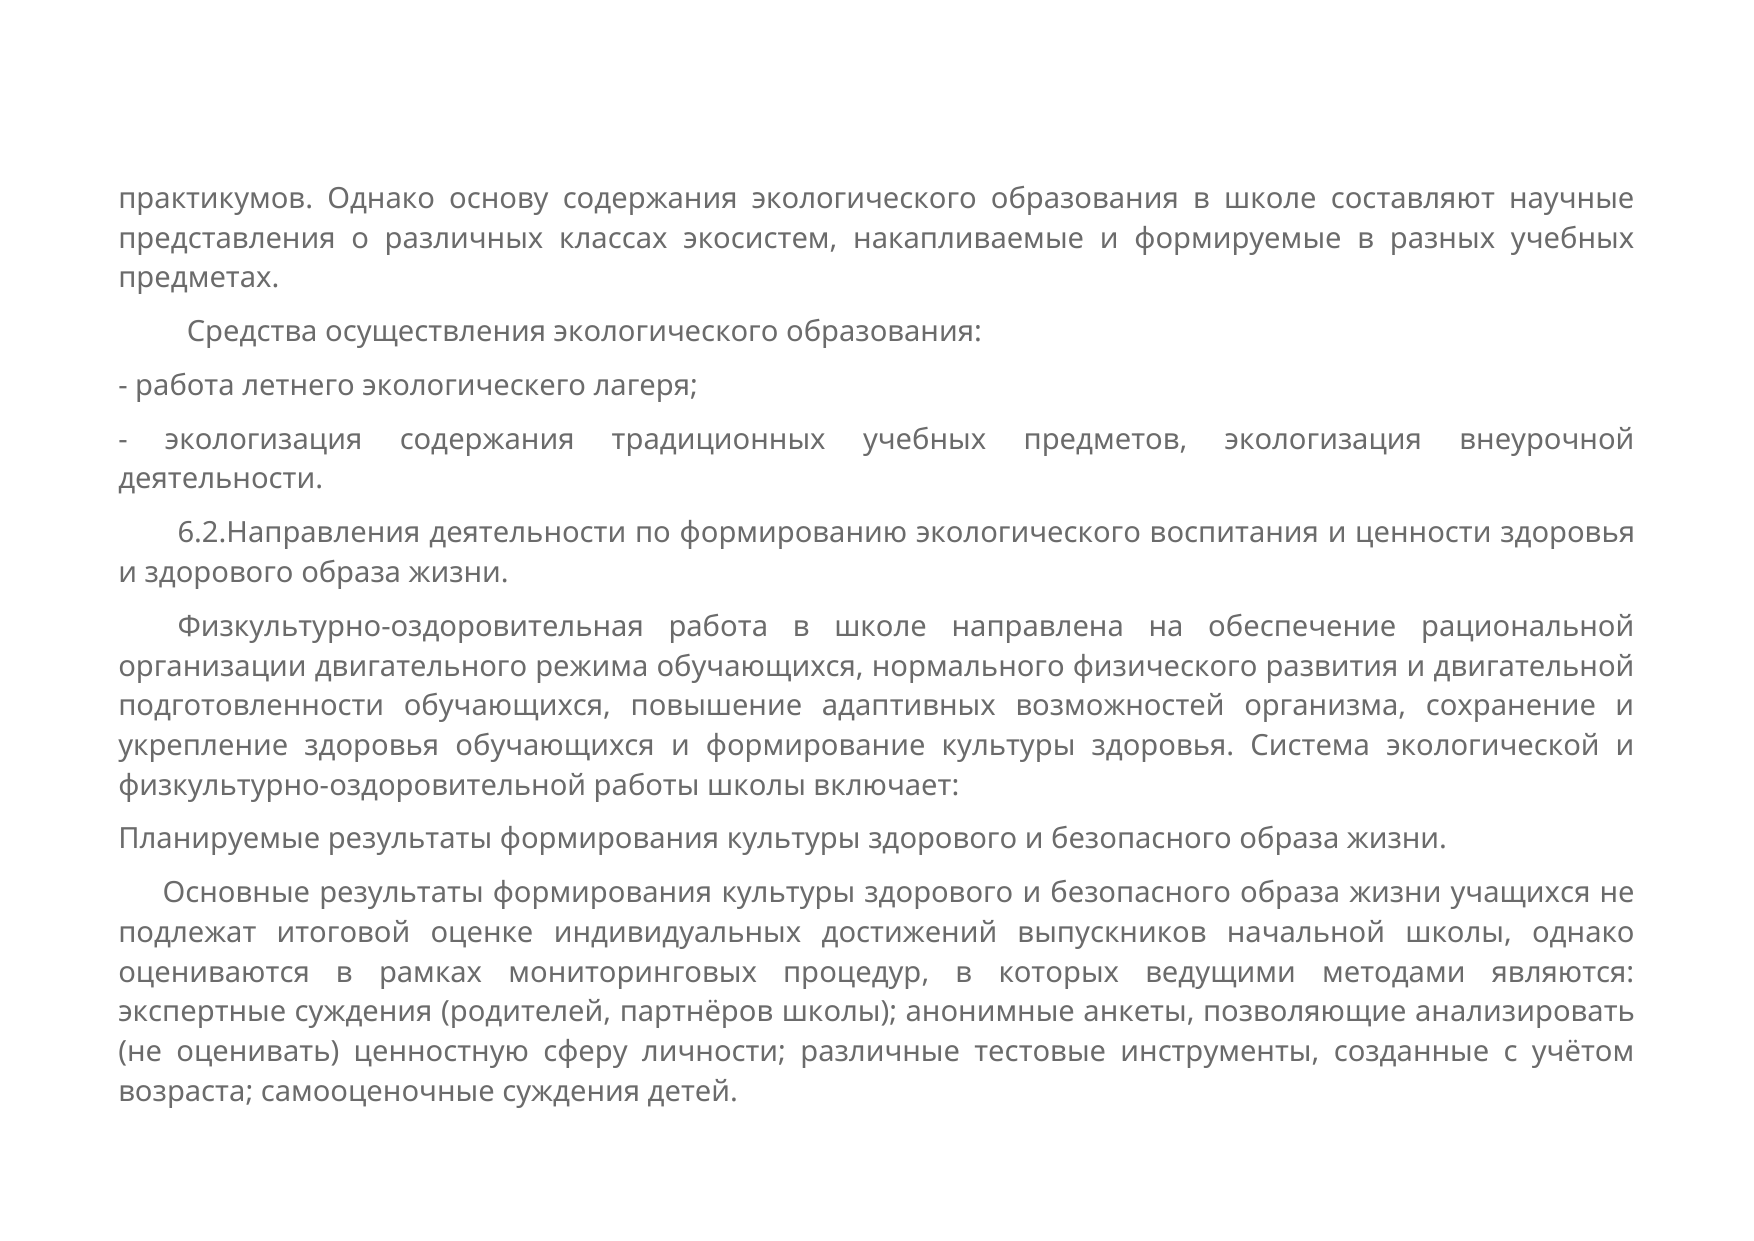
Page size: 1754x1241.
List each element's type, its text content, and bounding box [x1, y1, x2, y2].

text 6.2.Направления деятельности по формированию экологического воспитания и ценности здоровья и здорового образа жизни. [118, 512, 1636, 591]
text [118, 177, 1636, 296]
text - экологизация содержания традиционных учебных предметов, экологизация внеурочной деятельности. [118, 418, 1636, 497]
text Основные результаты формирования культуры здорового и безопасного образа жизни учащихся не подлежат итоговой оценке индивидуальных достижений выпускников начальной школы, однако оцениваются в рамках мониторинговых процедур, в которых ведущими методами являются: экспертные суждения (родителей, партнёров школы); анонимные анкеты, позволяющие анализировать (не оценивать) ценностную сферу личности; различные тестовые инструменты, созданные с учётом возраста; самооценочные суждения детей. [118, 872, 1636, 1110]
text Планируемые результаты формирования культуры здорового и безопасного образа жизни. [118, 818, 1636, 857]
text Физкультурно-оздоровительная работа в школе направлена на обеспечение рациональной организации двигательного режима обучающихся, нормального физического развития и двигательной подготовленности обучающихся, повышение адаптивных возможностей организма, сохранение и укрепление здоровья обучающихся и формирование культуры здоровья. Система экологической и физкультурно-оздоровительной работы школы включает: [118, 605, 1636, 804]
text - работа летнего экологическего лагеря; [118, 364, 1636, 404]
text Средства осуществления экологического образования: [118, 310, 1636, 350]
